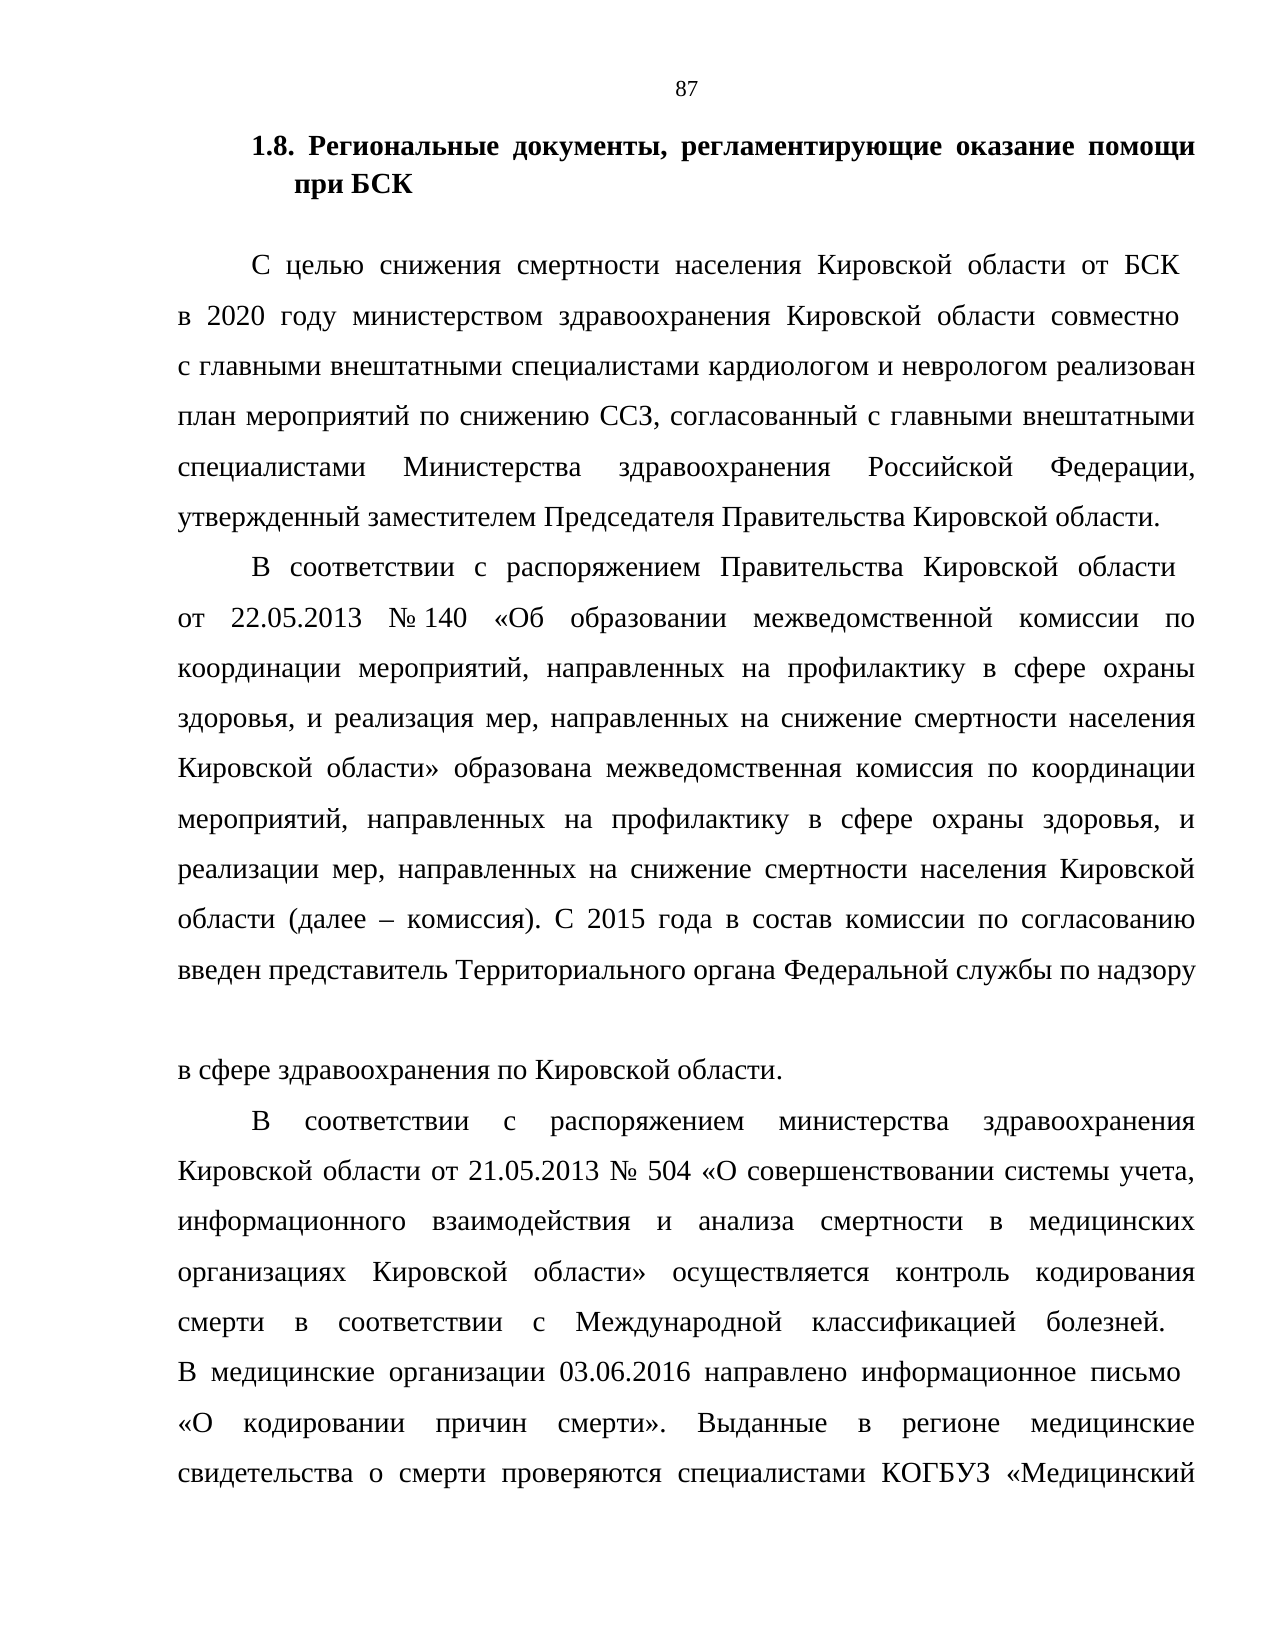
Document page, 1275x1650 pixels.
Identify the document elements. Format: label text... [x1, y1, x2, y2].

text С целью снижения смертности населения Кировской области от БСК в 2020 году министерством здравоохранения Кировской области совместно с главными внештатными специалистами кардиологом и неврологом реализован план мероприятий по снижению ССЗ, согласованный с главными внештатными специалистами Министерства здравоохранения Российской Федерации, утвержденный заместителем Председателя Правительства Кировской области. [177, 247, 1196, 533]
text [177, 1103, 1196, 1488]
text 1.8. Региональные документы, регламентирующие оказание помощи при БСК [177, 128, 1196, 200]
text В соответствии с распоряжением Правительства Кировской области от 22.05.2013 № 140 «Об образовании межведомственной комиссии по координации мероприятий, направленных на профилактику в сфере охраны здоровья, и реализация мер, направленных на снижение смертности населения Кировской области» образована межведомственная комиссия по координации мероприятий, направленных на профилактику в сфере охраны здоровья, и реализации мер, направленных на снижение смертности населения Кировской области (далее – комиссия). С 2015 года в состав комиссии по согласованию введен представитель Территориального органа Федеральной службы по надзору в сфере здравоохранения по Кировской области. [177, 549, 1196, 1086]
